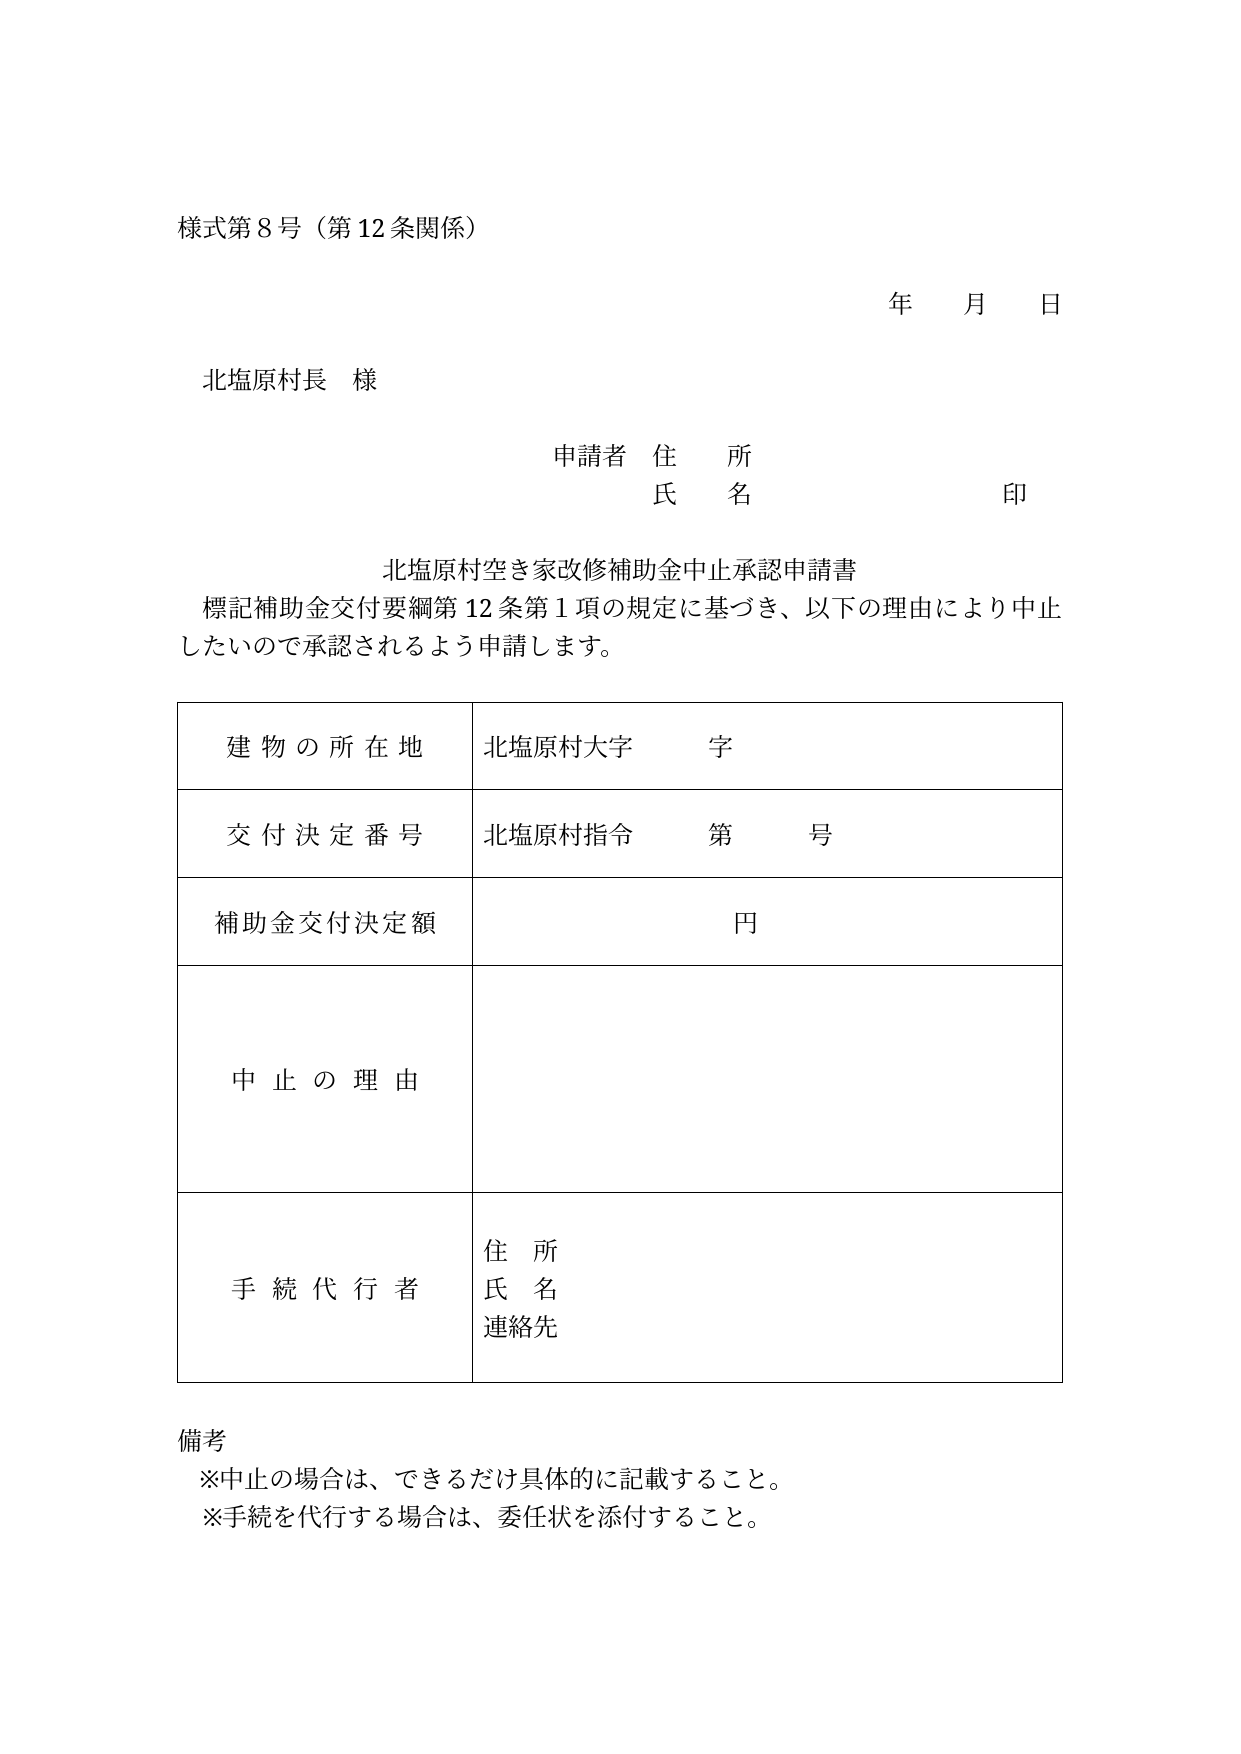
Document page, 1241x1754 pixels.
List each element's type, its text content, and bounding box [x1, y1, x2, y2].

text 標記補助金交付要綱第12条第１項の規定に基づき、以下の理由により中止したいので承認されるよう申請します。 [177, 588, 1063, 664]
table_header 建物の所在地 [178, 703, 472, 789]
table_cell 中止の理由 [178, 966, 472, 1192]
table_cell 円 [473, 878, 1062, 965]
table_cell [473, 966, 1062, 1192]
text 申請者 住 所 [177, 436, 1063, 473]
text ※中止の場合は、できるだけ具体的に記載すること。 [199, 1459, 1063, 1497]
text 年 月 日 [177, 283, 1063, 321]
text 北塩原村空き家改修補助金中止承認申請書 [177, 549, 1063, 588]
table_cell 手続代行者 [178, 1193, 472, 1382]
table_cell 補助金交付決定額 [178, 878, 472, 965]
text ※手続を代行する場合は、委任状を添付すること。 [177, 1497, 1063, 1535]
table_cell 北塩原村指令 第 号 [473, 790, 1062, 877]
table_cell 住 所 氏 名 連絡先 [473, 1193, 1062, 1382]
table_header 北塩原村大字 字 [473, 703, 1062, 789]
text 北塩原村長 様 [177, 359, 1063, 397]
text 様式第８号（第12条関係） [177, 207, 1063, 245]
table_cell 交付決定番号 [178, 790, 472, 877]
text 備考 [177, 1421, 1063, 1459]
text 氏 名 印 [177, 473, 1063, 512]
